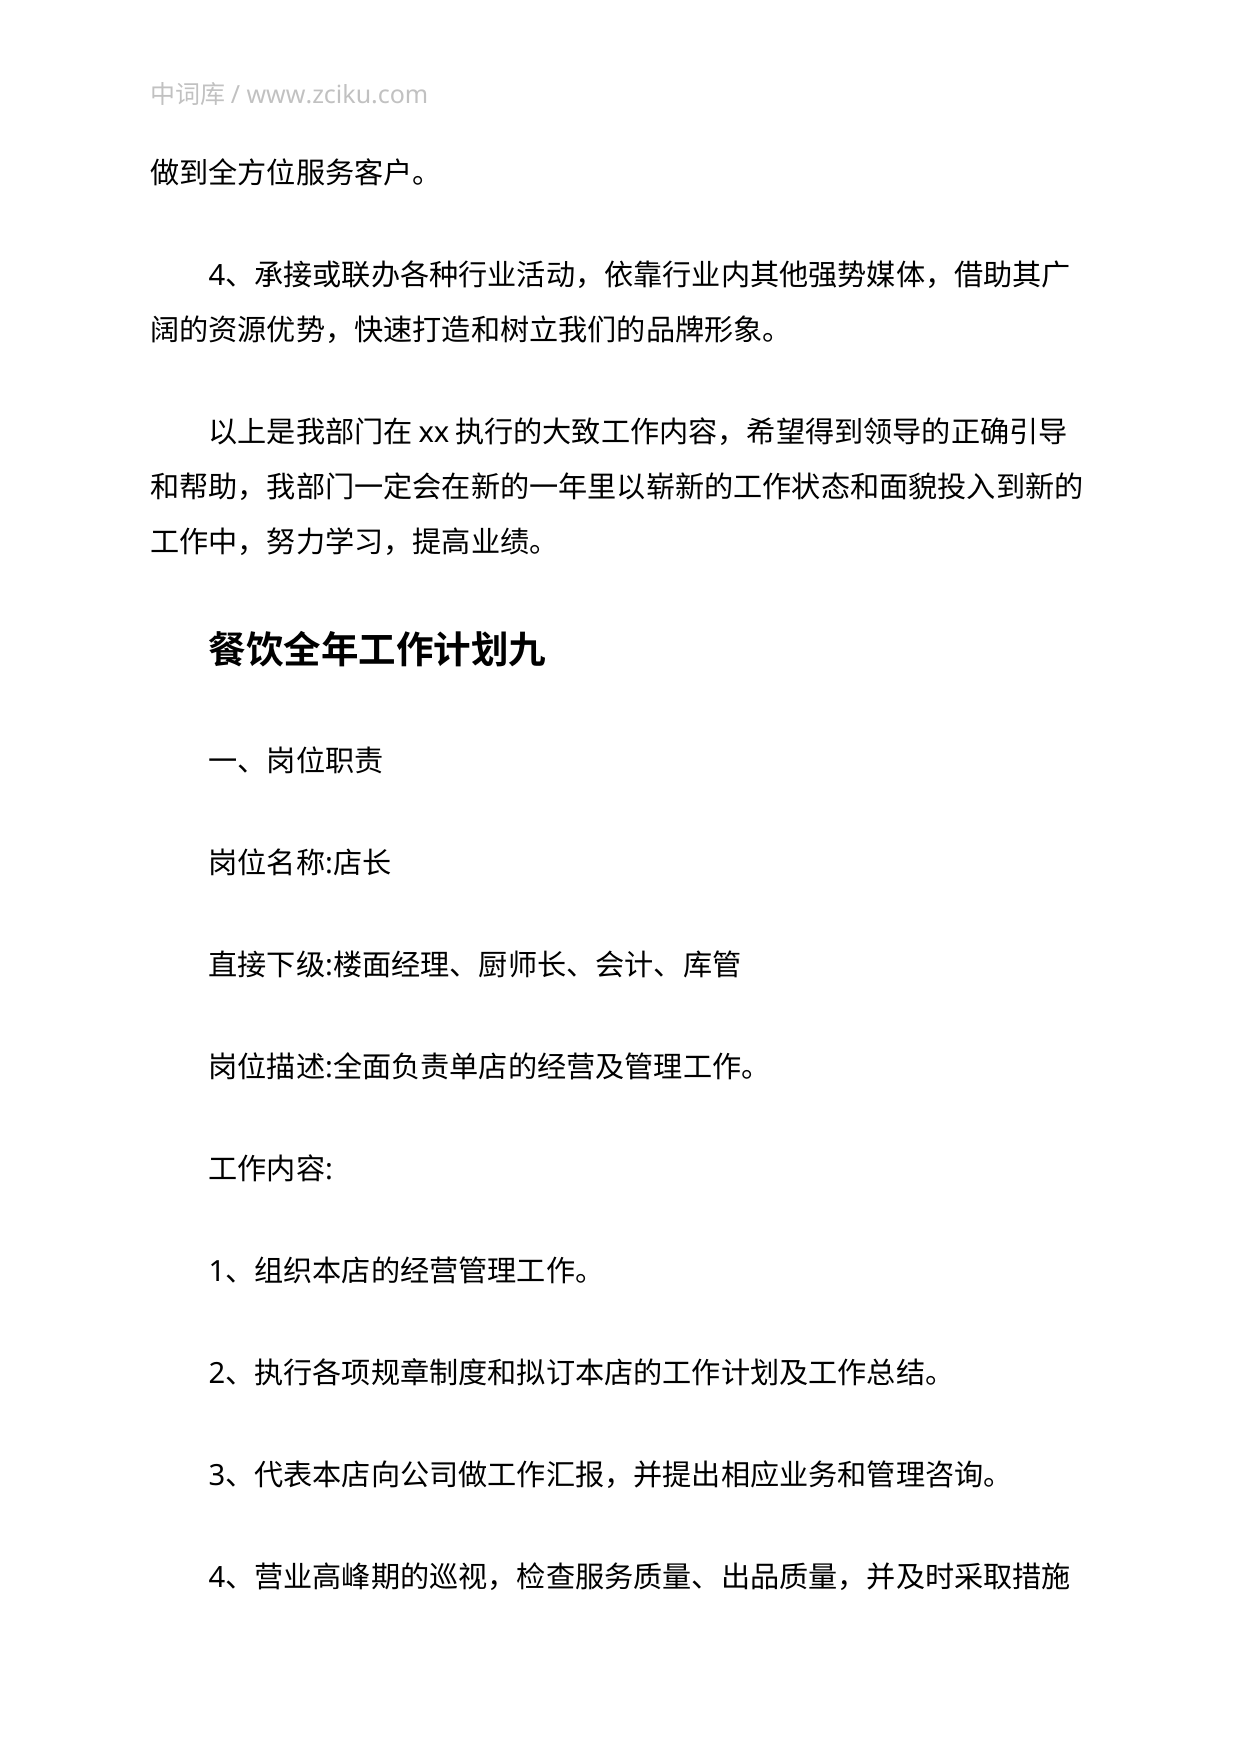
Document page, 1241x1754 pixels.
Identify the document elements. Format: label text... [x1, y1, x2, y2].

text 1、组织本店的经营管理工作。 [150, 1247, 1090, 1290]
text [150, 150, 1090, 192]
text 一、岗位职责 [150, 738, 1090, 780]
text 岗位描述:全面负责单店的经营及管理工作。 [150, 1043, 1090, 1086]
text 以上是我部门在xx执行的大致工作内容，希望得到领导的正确引导和帮助，我部门一定会在新的一年里以崭新的工作状态和面貌投入到新的工作中，努力学习，提高业绩。 [150, 408, 1090, 561]
text 3、代表本店向公司做工作汇报，并提出相应业务和管理咨询。 [150, 1451, 1090, 1494]
text 岗位名称:店长 [150, 839, 1090, 882]
text 直接下级:楼面经理、厨师长、会计、库管 [150, 941, 1090, 984]
text 餐饮全年工作计划九 [150, 620, 1090, 674]
text 2、执行各项规章制度和拟订本店的工作计划及工作总结。 [150, 1349, 1090, 1392]
text 4、承接或联办各种行业活动，依靠行业内其他强势媒体，借助其广阔的资源优势，快速打造和树立我们的品牌形象。 [150, 252, 1090, 349]
text 工作内容: [150, 1145, 1090, 1188]
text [150, 1553, 1090, 1596]
